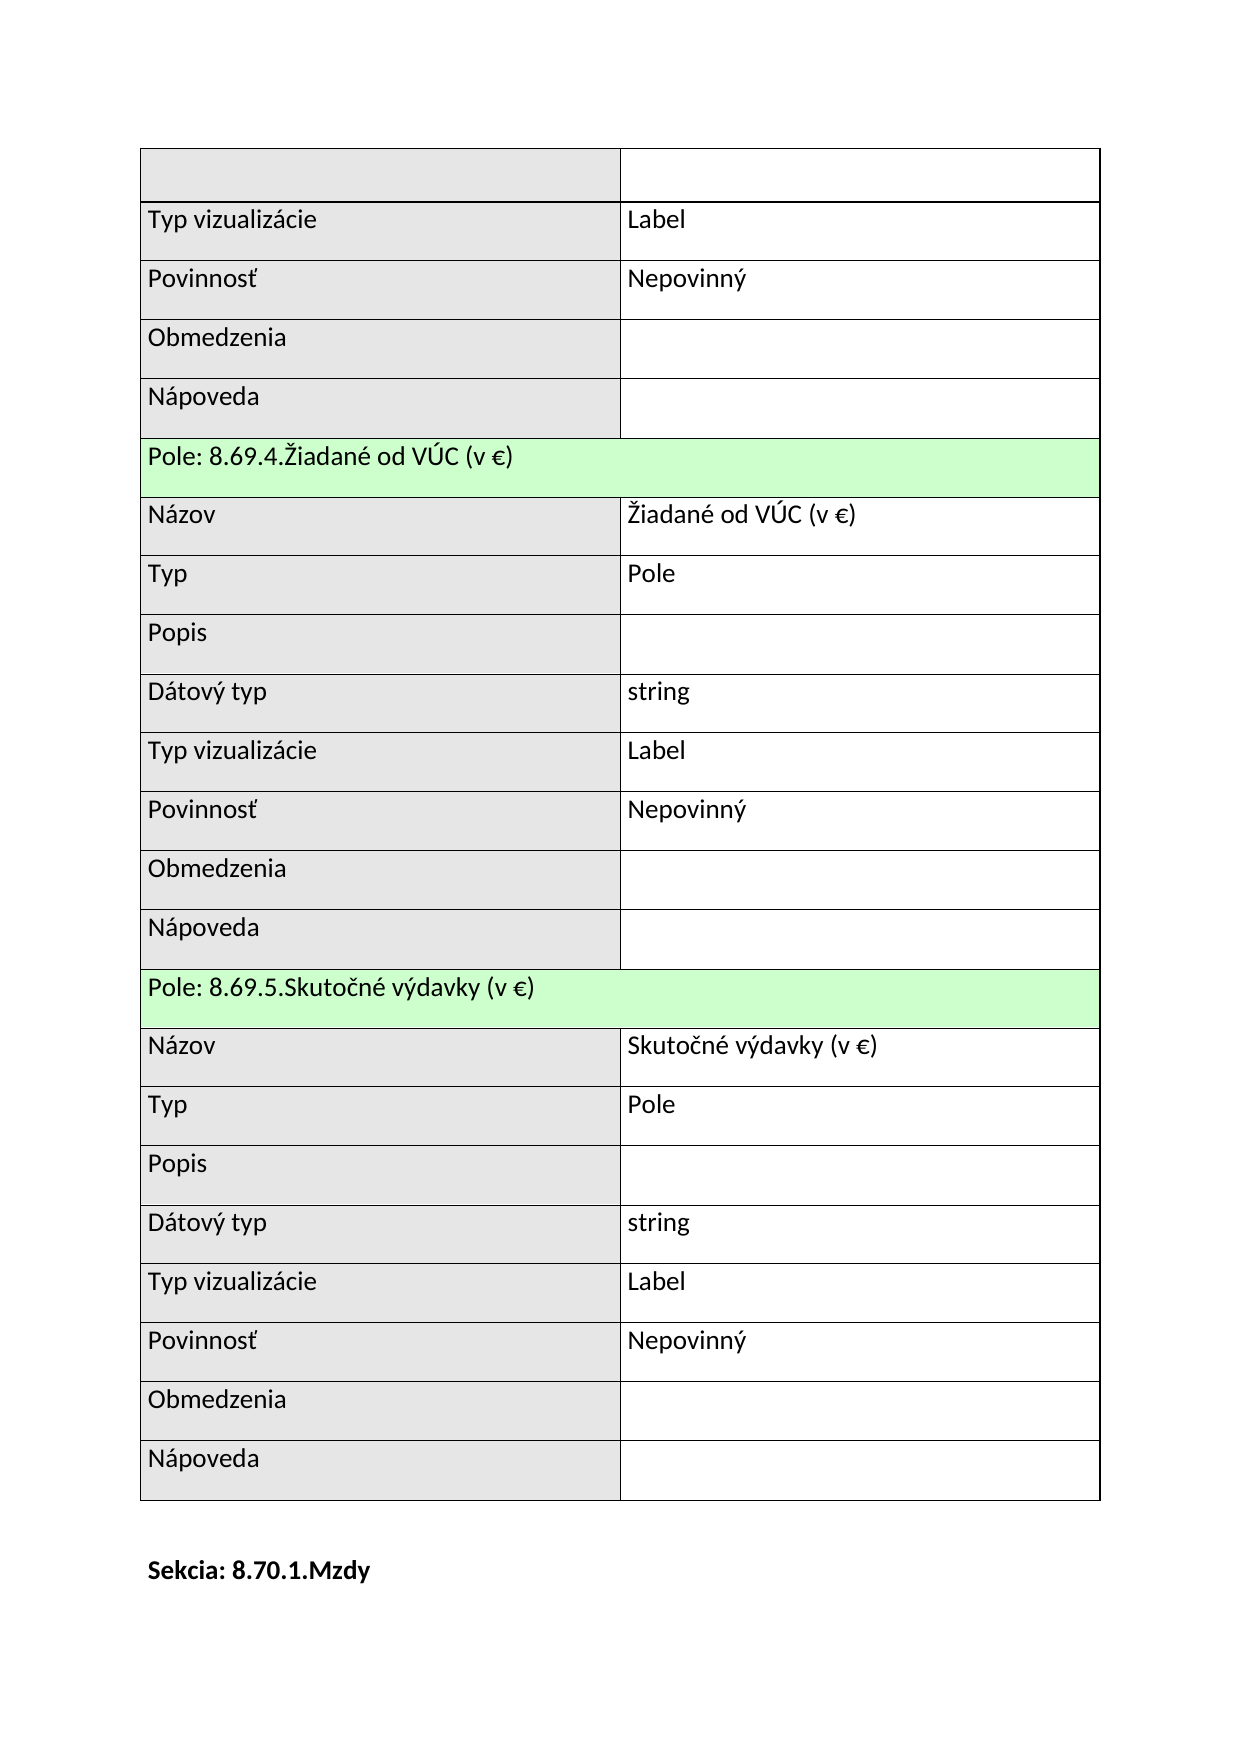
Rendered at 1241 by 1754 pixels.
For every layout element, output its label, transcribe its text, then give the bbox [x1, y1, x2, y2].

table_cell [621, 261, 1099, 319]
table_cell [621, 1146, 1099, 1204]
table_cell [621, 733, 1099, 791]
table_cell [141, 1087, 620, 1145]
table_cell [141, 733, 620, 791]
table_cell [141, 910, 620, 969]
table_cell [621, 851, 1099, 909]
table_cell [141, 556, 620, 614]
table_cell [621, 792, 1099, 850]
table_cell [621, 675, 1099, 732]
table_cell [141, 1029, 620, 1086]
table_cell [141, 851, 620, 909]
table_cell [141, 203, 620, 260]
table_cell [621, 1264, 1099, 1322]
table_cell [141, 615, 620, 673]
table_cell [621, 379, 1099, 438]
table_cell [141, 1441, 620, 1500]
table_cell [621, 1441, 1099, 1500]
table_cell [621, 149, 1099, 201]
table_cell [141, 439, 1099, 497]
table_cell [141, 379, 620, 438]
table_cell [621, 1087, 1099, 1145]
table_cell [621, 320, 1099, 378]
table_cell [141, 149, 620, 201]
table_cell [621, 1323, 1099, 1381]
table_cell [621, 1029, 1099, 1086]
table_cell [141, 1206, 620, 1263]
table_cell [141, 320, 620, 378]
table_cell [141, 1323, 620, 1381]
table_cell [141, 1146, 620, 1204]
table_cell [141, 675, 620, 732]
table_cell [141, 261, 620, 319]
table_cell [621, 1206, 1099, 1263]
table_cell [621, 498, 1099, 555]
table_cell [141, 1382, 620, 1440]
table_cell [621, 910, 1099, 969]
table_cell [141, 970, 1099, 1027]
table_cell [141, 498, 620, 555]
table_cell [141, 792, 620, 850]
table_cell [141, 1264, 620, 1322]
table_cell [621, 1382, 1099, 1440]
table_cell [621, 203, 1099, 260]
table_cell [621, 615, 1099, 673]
text Sekcia: 8.70.1.Mzdy [148, 1553, 1093, 1586]
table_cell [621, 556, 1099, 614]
